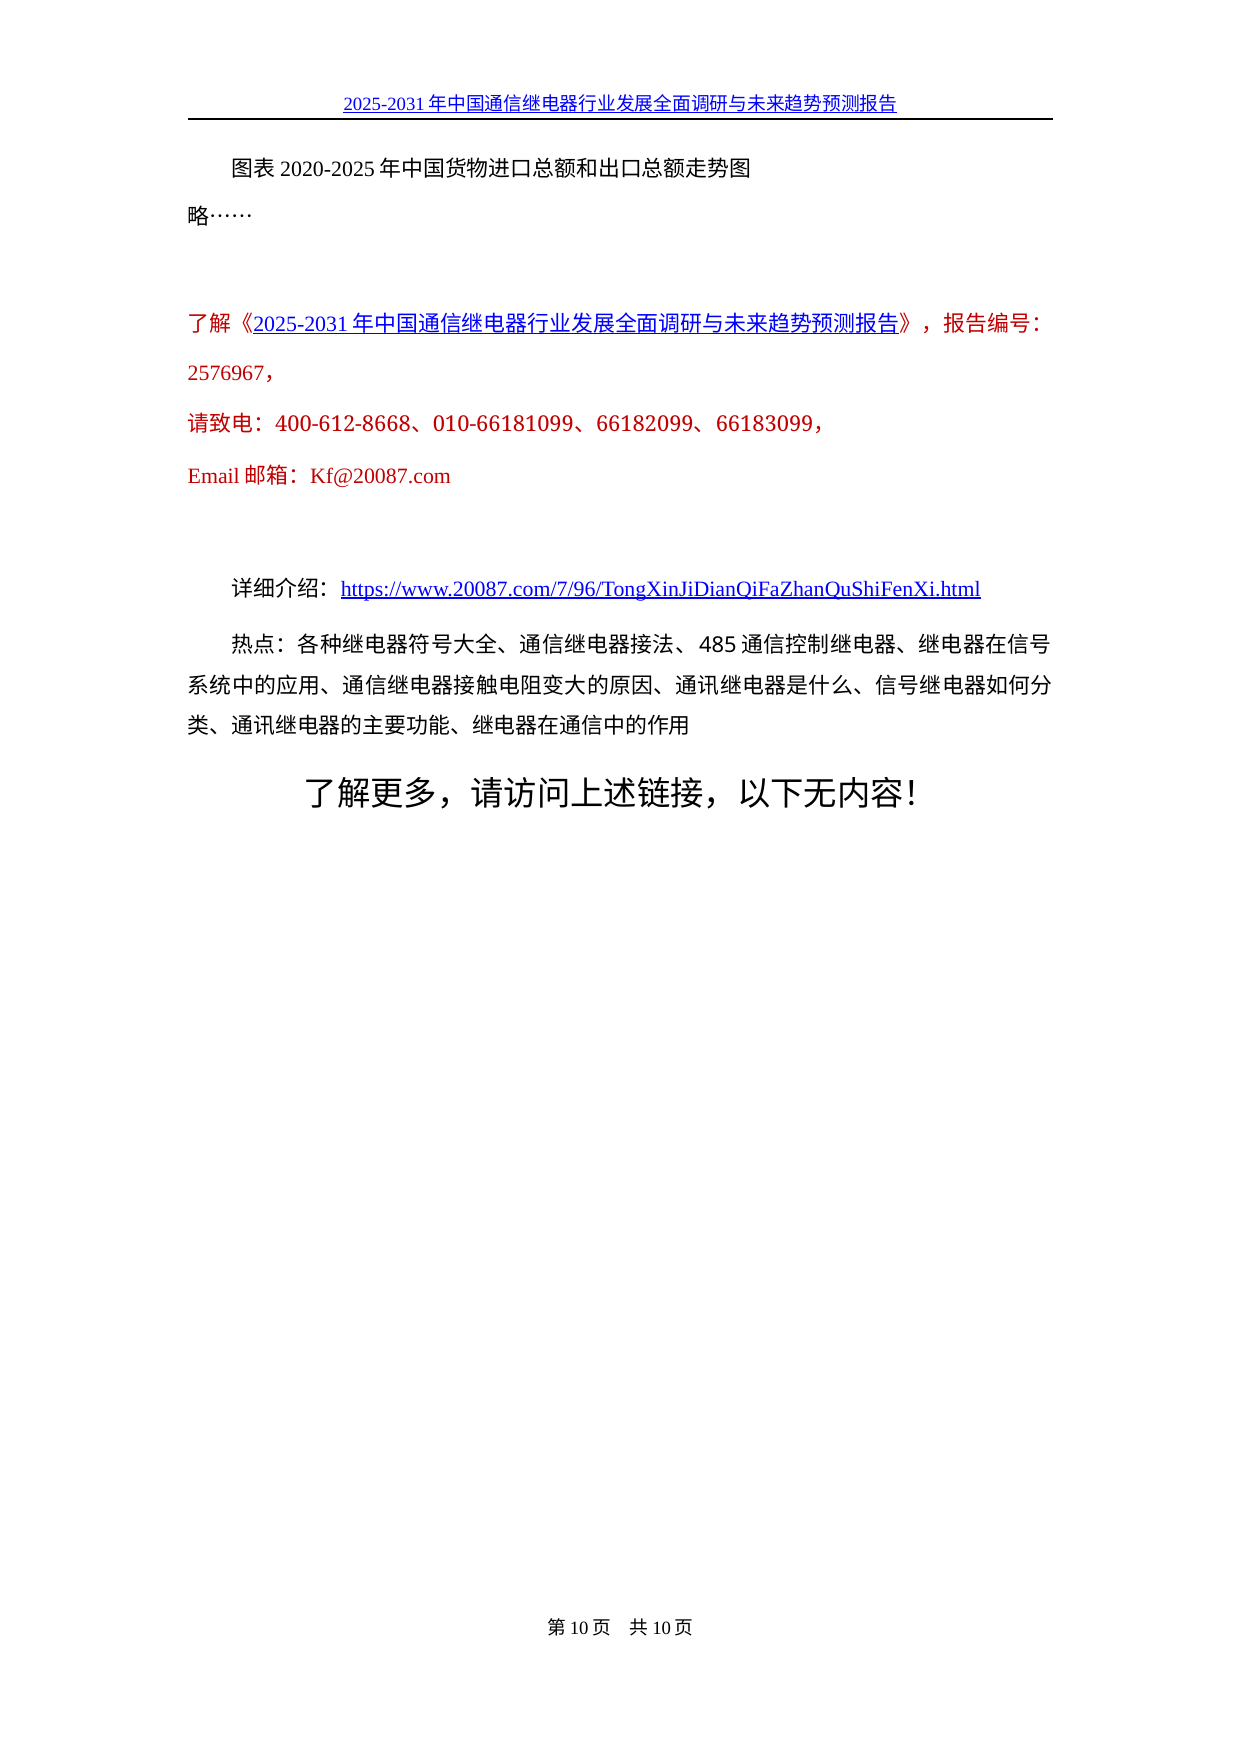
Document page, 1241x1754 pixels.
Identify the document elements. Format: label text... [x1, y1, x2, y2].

text 请致电：400-612-8668、010-66181099、66182099、66183099， [187, 406, 1053, 438]
text 热点：各种继电器符号大全、通信继电器接法、485通信控制继电器、继电器在信号系统中的应用、通信继电器接触电阻变大的原因、通讯继电器是什么、信号继电器如何分类、通讯继电器的主要功能、继电器在通信中的作用 [187, 627, 1053, 741]
text Email邮箱：Kf@20087.com [187, 457, 1053, 490]
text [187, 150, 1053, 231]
title 了解更多，请访问上述链接，以下无内容！ [187, 758, 1053, 823]
text 了解《2025-2031年中国通信继电器行业发展全面调研与未来趋势预测报告》，报告编号：2576967， [187, 305, 1053, 387]
text 详细介绍：https://www.20087.com/7/96/TongXinJiDianQiFaZhanQuShiFenXi.html [187, 570, 1053, 603]
